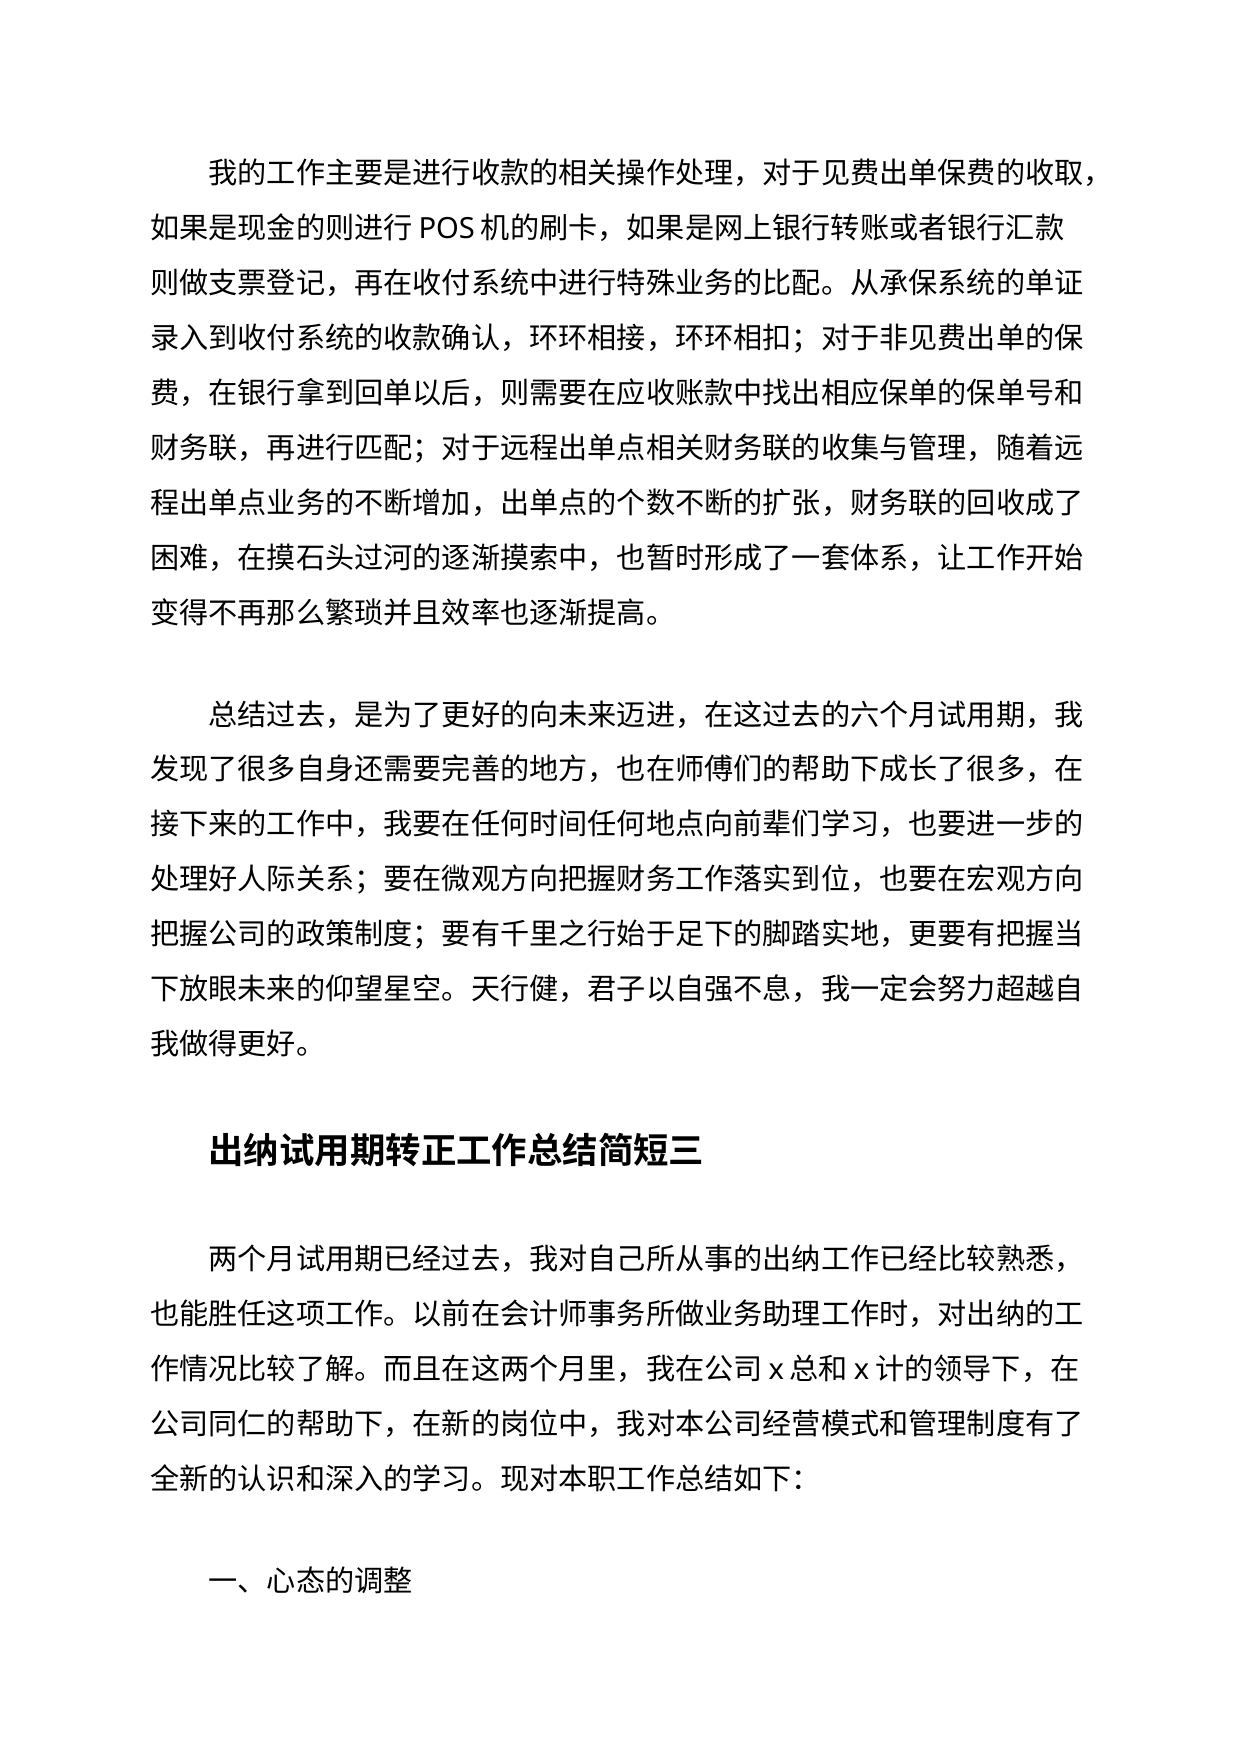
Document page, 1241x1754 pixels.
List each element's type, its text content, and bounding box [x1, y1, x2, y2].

text 两个月试用期已经过去，我对自己所从事的出纳工作已经比较熟悉，也能胜任这项工作。以前在会计师事务所做业务助理工作时，对出纳的工作情况比较了解。而且在这两个月里，我在公司x总和x计的领导下，在公司同仁的帮助下，在新的岗位中，我对本公司经营模式和管理制度有了全新的认识和深入的学习。现对本职工作总结如下： [150, 1236, 1090, 1498]
text 总结过去，是为了更好的向未来迈进，在这过去的六个月试用期，我发现了很多自身还需要完善的地方，也在师傅们的帮助下成长了很多，在接下来的工作中，我要在任何时间任何地点向前辈们学习，也要进一步的处理好人际关系；要在微观方向把握财务工作落实到位，也要在宏观方向把握公司的政策制度；要有千里之行始于足下的脚踏实地，更要有把握当下放眼未来的仰望星空。天行健，君子以自强不息，我一定会努力超越自我做得更好。 [150, 691, 1090, 1063]
text 一、心态的调整 [150, 1557, 1090, 1599]
text 出纳试用期转正工作总结简短三 [150, 1122, 1090, 1173]
text 我的工作主要是进行收款的相关操作处理，对于见费出单保费的收取，如果是现金的则进行POS机的刷卡，如果是网上银行转账或者银行汇款则做支票登记，再在收付系统中进行特殊业务的比配。从承保系统的单证录入到收付系统的收款确认，环环相接，环环相扣；对于非见费出单的保费，在银行拿到回单以后，则需要在应收账款中找出相应保单的保单号和财务联，再进行匹配；对于远程出单点相关财务联的收集与管理，随着远程出单点业务的不断增加，出单点的个数不断的扩张，财务联的回收成了困难，在摸石头过河的逐渐摸索中，也暂时形成了一套体系，让工作开始变得不再那么繁琐并且效率也逐渐提高。 [150, 150, 1090, 632]
